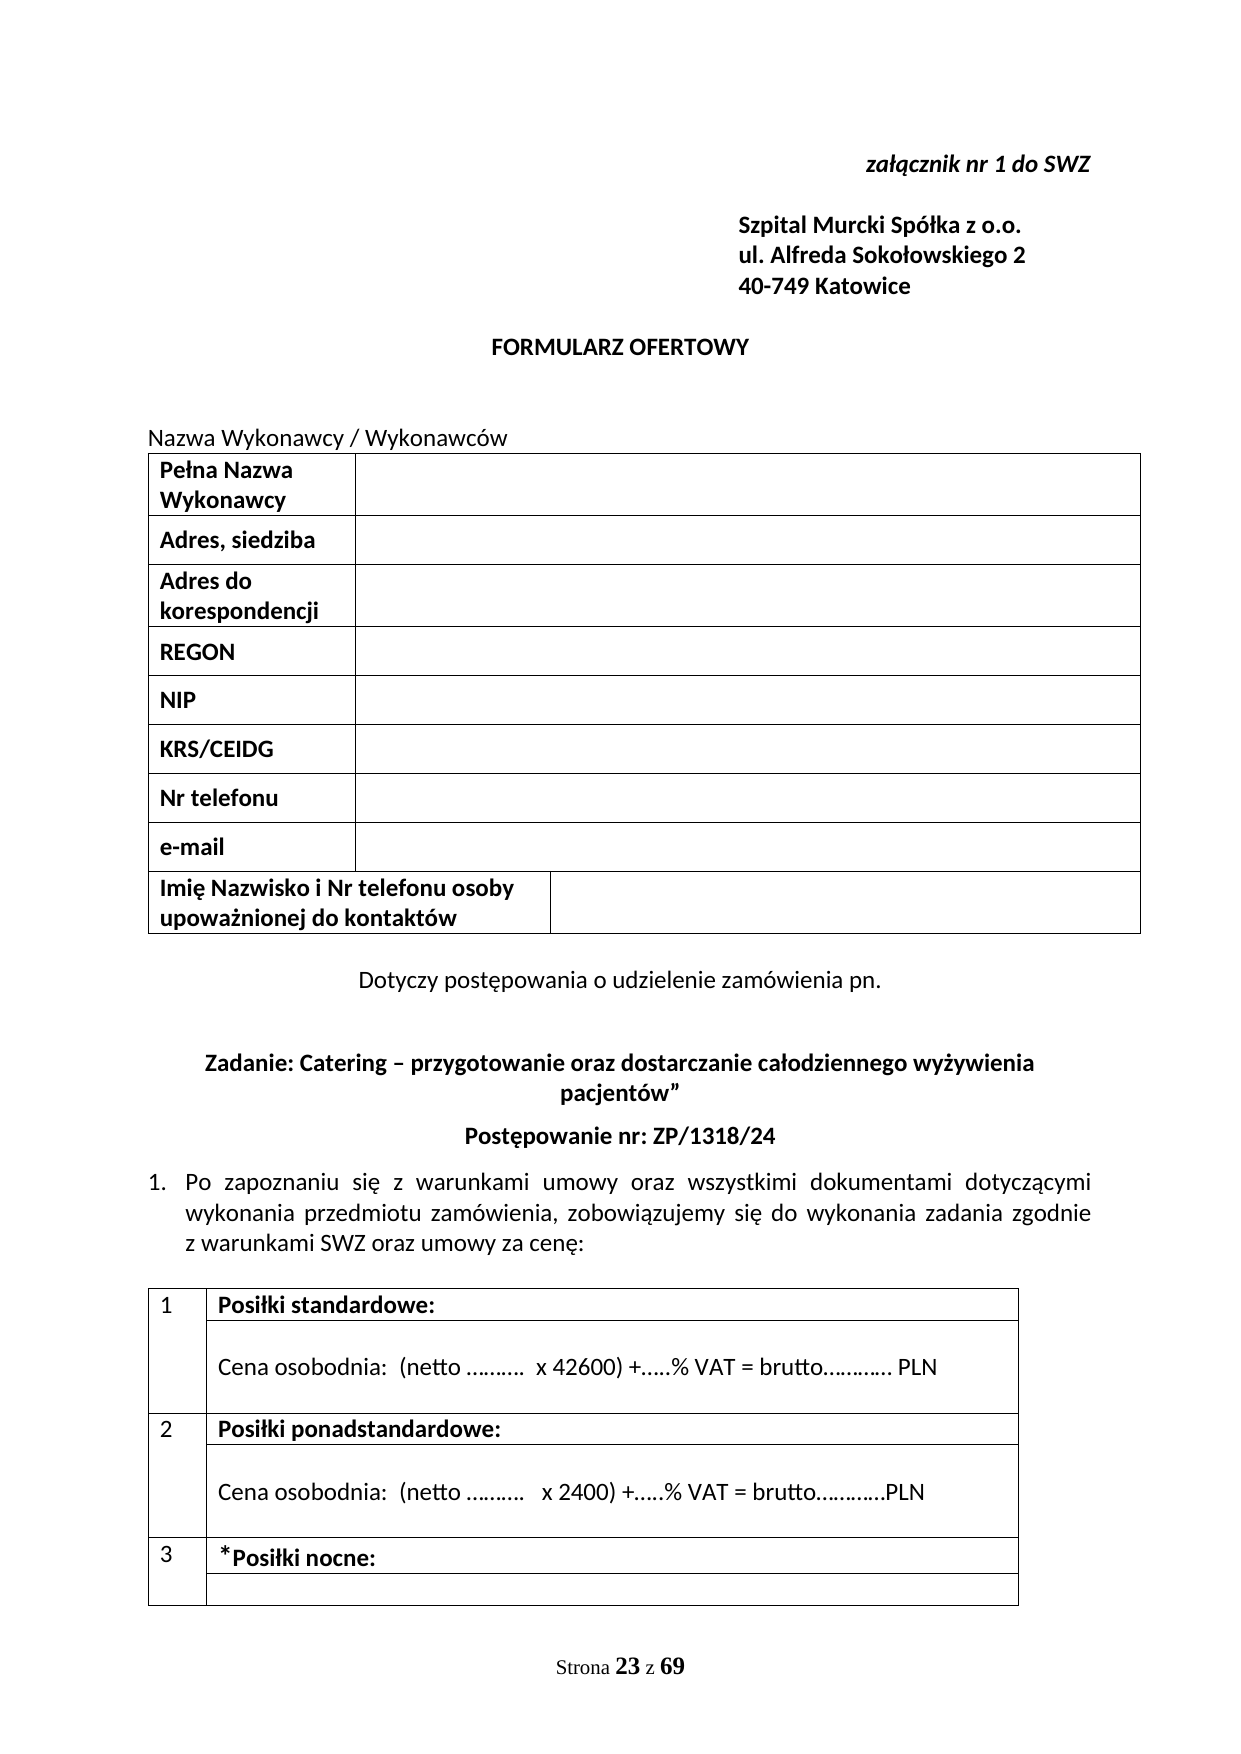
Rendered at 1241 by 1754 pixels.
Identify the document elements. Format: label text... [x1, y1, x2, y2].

table_cell e-mail [149, 823, 355, 871]
text Dotyczy postępowania o udzielenie zamówienia pn. [148, 964, 1092, 995]
text Zadanie: Catering – przygotowanie oraz dostarczanie całodziennego wyżywienia pacjentów” [148, 1047, 1092, 1108]
table_header Pełna Nazwa Wykonawcy [149, 454, 355, 515]
text ul. Alfreda Sokołowskiego 2 [738, 239, 1092, 270]
table_cell [551, 872, 1140, 933]
text 40-749 Katowice [738, 270, 1092, 300]
table_cell 3 [149, 1538, 206, 1605]
table_cell NIP [149, 676, 355, 724]
table_cell *Posiłki nocne: [207, 1538, 1018, 1573]
table_cell [356, 516, 1140, 564]
table_cell [356, 725, 1140, 773]
table_cell Adres, siedziba [149, 516, 355, 564]
text Nazwa Wykonawcy / Wykonawców [148, 422, 1092, 453]
table_cell Cena osobodnia: (netto ………. x 42600) +…..% VAT = brutto………… PLN [207, 1321, 1018, 1412]
table_cell REGON [149, 627, 355, 675]
table_cell Adres do korespondencji [149, 565, 355, 626]
table_cell 2 [149, 1414, 206, 1537]
table_cell Imię Nazwisko i Nr telefonu osoby upoważnionej do kontaktów [149, 872, 550, 933]
table_cell KRS/CEIDG [149, 725, 355, 773]
table_cell Nr telefonu [149, 774, 355, 822]
text FORMULARZ OFERTOWY [148, 331, 1092, 361]
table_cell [207, 1574, 1018, 1605]
table_cell [356, 774, 1140, 822]
subtitle załącznik nr 1 do SWZ [148, 148, 1092, 178]
table_header Posiłki standardowe: [207, 1289, 1018, 1320]
table_cell [356, 565, 1140, 626]
text Postępowanie nr: ZP/1318/24 [148, 1121, 1092, 1151]
list Po zapoznaniu się z warunkami umowy oraz wszystkimi dokumentami dotyczącymi wykonania przedmiotu zamówienia, zobowiązujemy się do wykonania zadania zgodnie z warunkami SWZ oraz umowy za cenę: [148, 1166, 1092, 1258]
text Szpital Murcki Spółka z o.o. [738, 209, 1092, 239]
table_cell Posiłki ponadstandardowe: [207, 1414, 1018, 1444]
table_header [356, 454, 1140, 515]
table_cell [356, 823, 1140, 871]
table_cell [356, 627, 1140, 675]
table_cell Cena osobodnia: (netto ………. x 2400) +…..% VAT = brutto…………PLN [207, 1445, 1018, 1537]
table_header 1 [149, 1289, 206, 1412]
table_cell [356, 676, 1140, 724]
